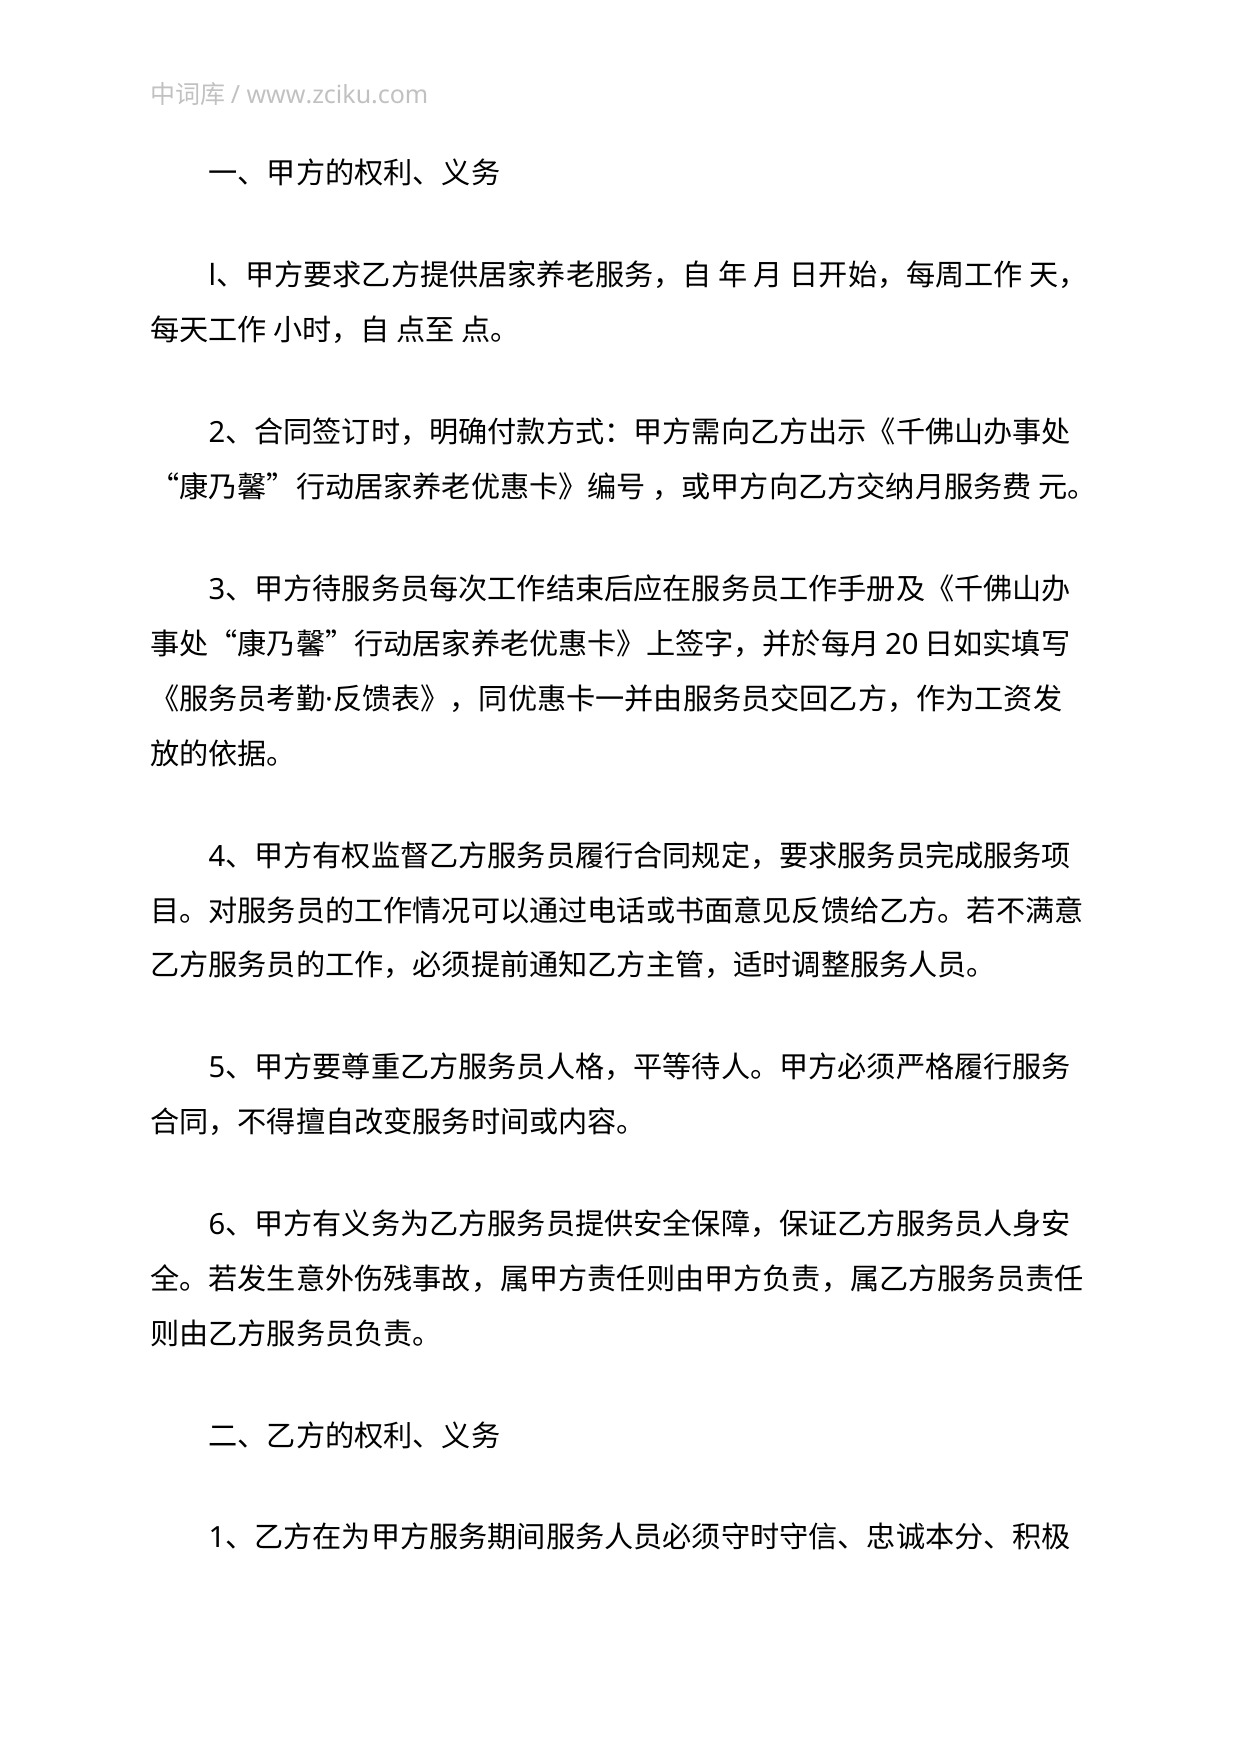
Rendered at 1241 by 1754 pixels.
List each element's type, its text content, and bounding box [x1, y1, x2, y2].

text 6、甲方有义务为乙方服务员提供安全保障，保证乙方服务员人身安全。若发生意外伤残事故，属甲方责任则由甲方负责，属乙方服务员责任则由乙方服务员负责。 [150, 1201, 1090, 1353]
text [150, 1514, 1090, 1556]
text l、甲方要求乙方提供居家养老服务，自 年 月 日开始，每周工作 天，每天工作 小时，自 点至 点。 [150, 252, 1090, 349]
text 2、合同签订时，明确付款方式：甲方需向乙方出示《千佛山办事处“康乃馨”行动居家养老优惠卡》编号 ，或甲方向乙方交纳月服务费 元。 [150, 408, 1090, 506]
text 4、甲方有权监督乙方服务员履行合同规定，要求服务员完成服务项目。对服务员的工作情况可以通过电话或书面意见反馈给乙方。若不满意乙方服务员的工作，必须提前通知乙方主管，适时调整服务人员。 [150, 832, 1090, 984]
text 二、乙方的权利、义务 [150, 1412, 1090, 1454]
text 3、甲方待服务员每次工作结束后应在服务员工作手册及《千佛山办事处“康乃馨”行动居家养老优惠卡》上签字，并於每月20日如实填写《服务员考勤·反馈表》，同优惠卡一并由服务员交回乙方，作为工资发放的依据。 [150, 565, 1090, 773]
text 5、甲方要尊重乙方服务员人格，平等待人。甲方必须严格履行服务合同，不得擅自改变服务时间或内容。 [150, 1044, 1090, 1141]
text 一、甲方的权利、义务 [150, 150, 1090, 192]
